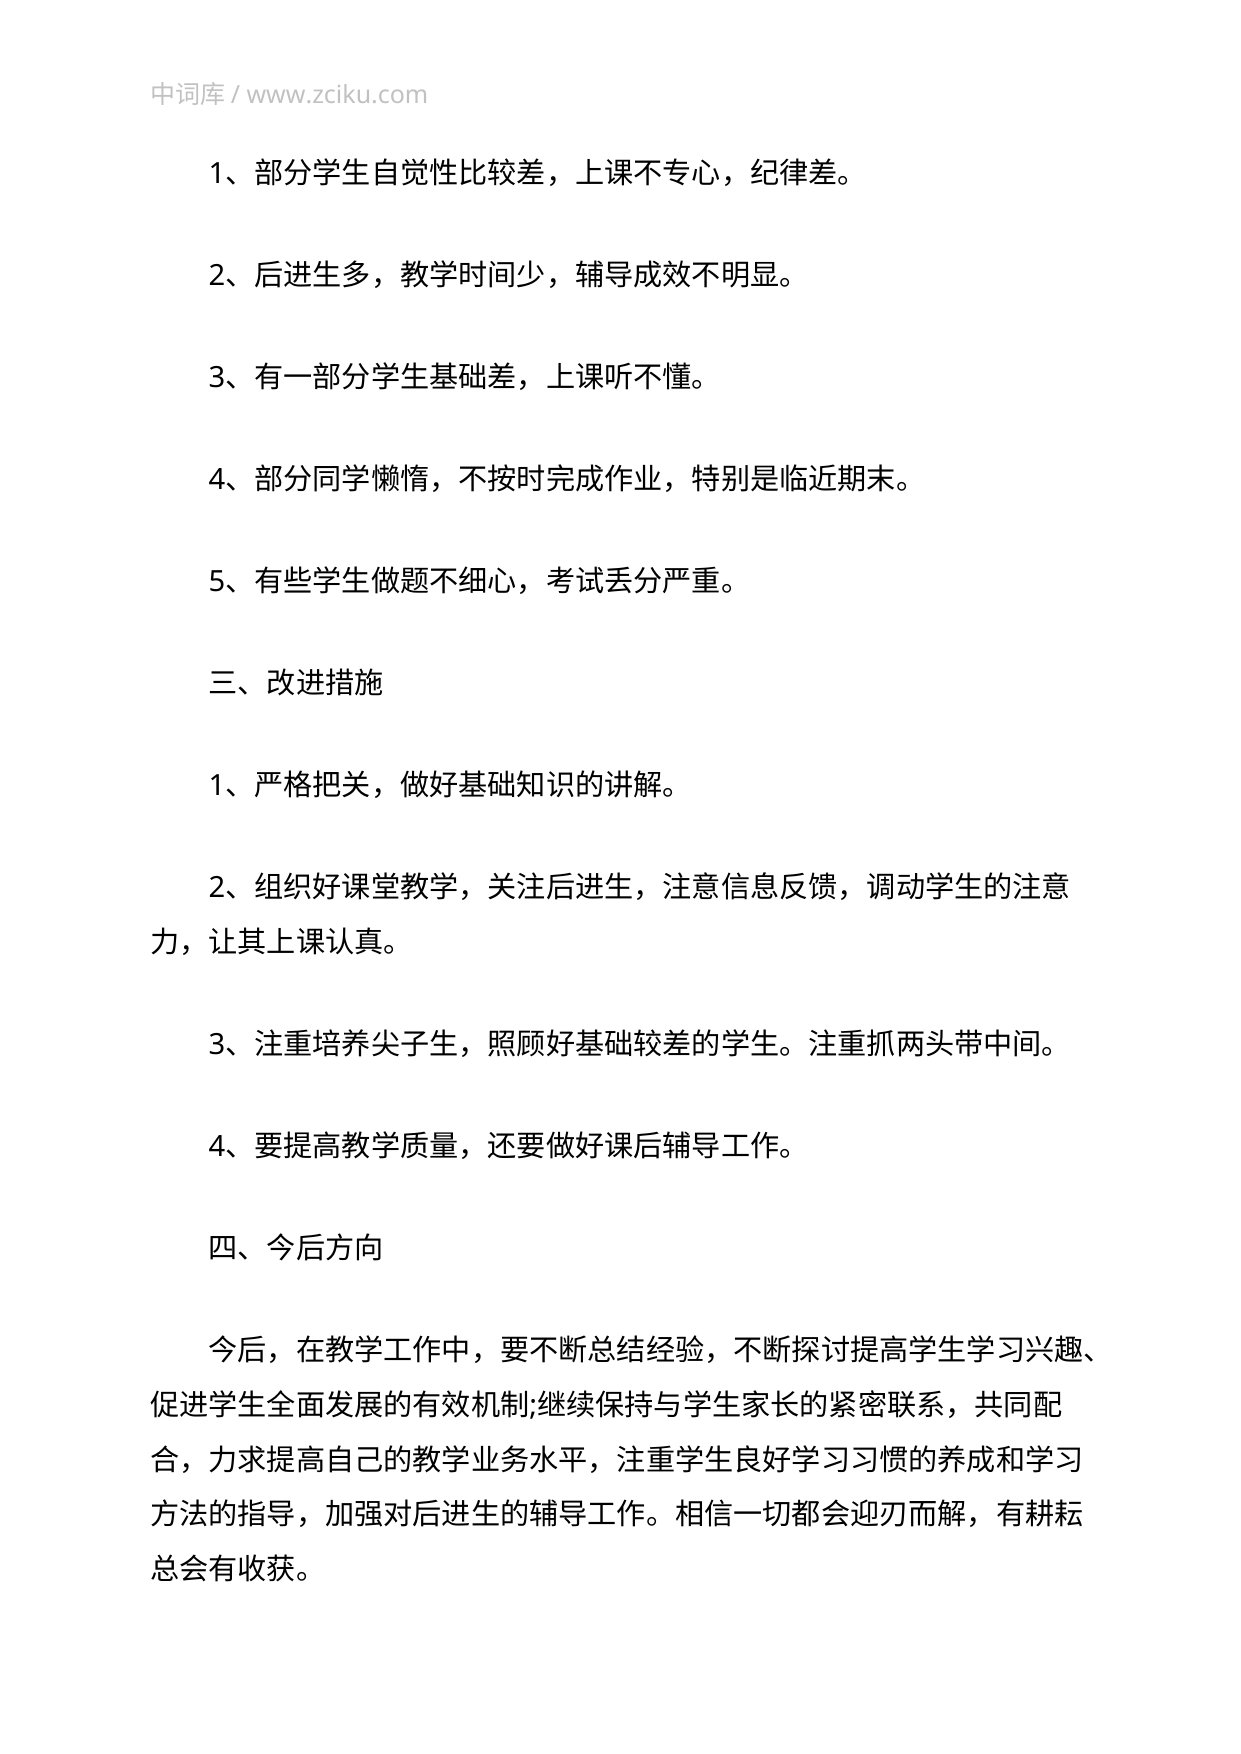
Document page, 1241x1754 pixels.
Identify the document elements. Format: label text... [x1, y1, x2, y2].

text 4、部分同学懒惰，不按时完成作业，特别是临近期末。 [150, 456, 1090, 498]
text 3、注重培养尖子生，照顾好基础较差的学生。注重抓两头带中间。 [150, 1020, 1090, 1063]
text 2、后进生多，教学时间少，辅导成效不明显。 [150, 252, 1090, 294]
text 3、有一部分学生基础差，上课听不懂。 [150, 354, 1090, 396]
text 2、组织好课堂教学，关注后进生，注意信息反馈，调动学生的注意力，让其上课认真。 [150, 864, 1090, 961]
text 1、严格把关，做好基础知识的讲解。 [150, 762, 1090, 804]
text 四、今后方向 [150, 1224, 1090, 1267]
text 今后，在教学工作中，要不断总结经验，不断探讨提高学生学习兴趣、促进学生全面发展的有效机制;继续保持与学生家长的紧密联系，共同配合，力求提高自己的教学业务水平，注重学生良好学习习惯的养成和学习方法的指导，加强对后进生的辅导工作。相信一切都会迎刃而解，有耕耘总会有收获。 [150, 1326, 1090, 1588]
text 1、部分学生自觉性比较差，上课不专心，纪律差。 [150, 150, 1090, 192]
text 三、改进措施 [150, 660, 1090, 702]
text 5、有些学生做题不细心，考试丢分严重。 [150, 558, 1090, 600]
text 4、要提高教学质量，还要做好课后辅导工作。 [150, 1122, 1090, 1165]
